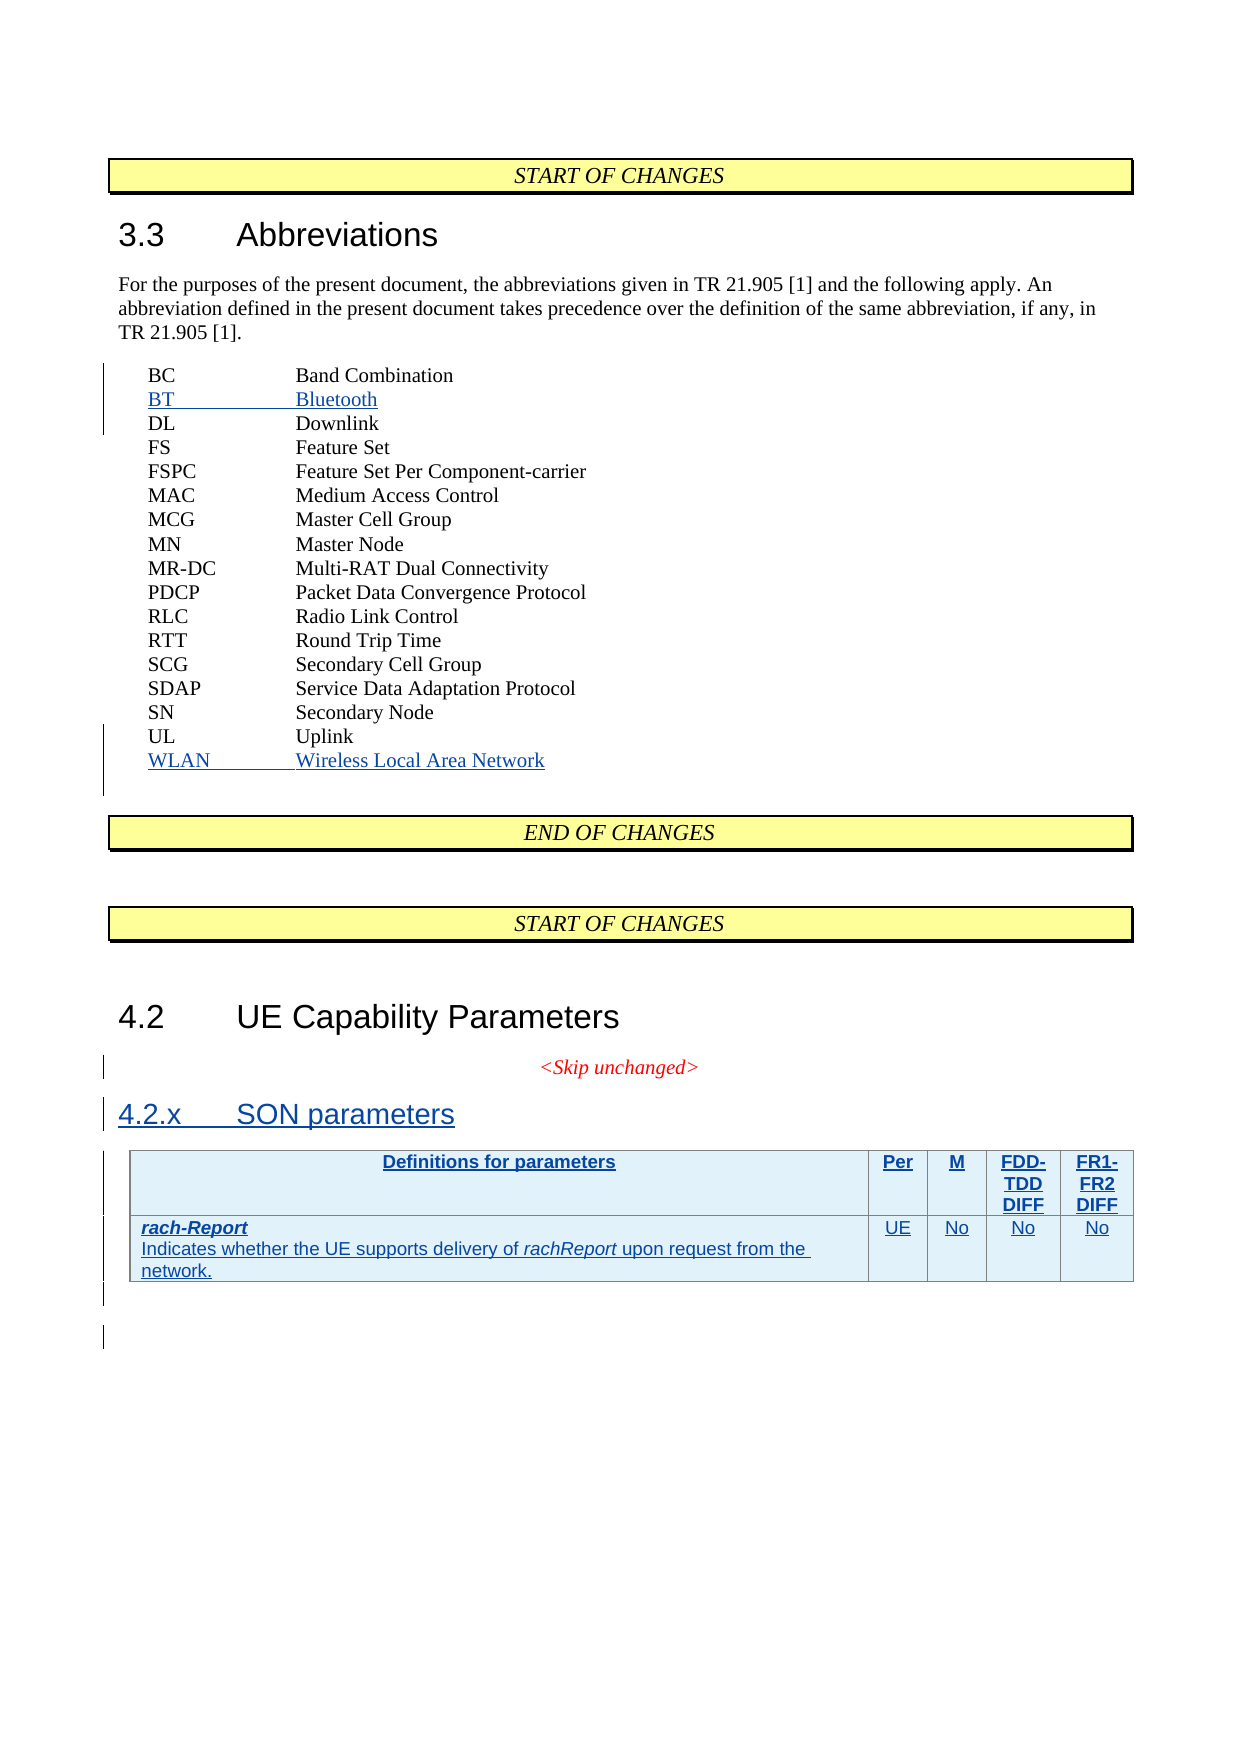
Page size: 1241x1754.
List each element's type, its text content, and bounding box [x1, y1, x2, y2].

text MCG Master Cell Group [148, 507, 1122, 531]
text UL Uplink [148, 724, 1122, 748]
text SDAP Service Data Adaptation Protocol [148, 676, 1122, 700]
text SCG Secondary Cell Group [148, 652, 1122, 676]
text START OF CHANGES [110, 908, 1131, 939]
text RTT Round Trip Time [148, 628, 1122, 652]
text SN Secondary Node [148, 700, 1122, 724]
text MN Master Node [148, 531, 1122, 556]
text For the purposes of the present document, the abbreviations given in TR 21.905 [1] and the following apply. An abbreviation defined in the present document takes precedence over the definition of the same abbreviation, if any, in TR 21.905 [1]. [118, 272, 1122, 344]
text FS Feature Set [148, 435, 1122, 459]
text PDCP Packet Data Convergence Protocol [148, 579, 1122, 604]
text 4.2 UE Capability Parameters [118, 997, 1122, 1036]
text MAC Medium Access Control [148, 483, 1122, 507]
text RLC Radio Link Control [148, 604, 1122, 628]
text FSPC Feature Set Per Component-carrier [148, 459, 1122, 483]
text END OF CHANGES [110, 817, 1131, 848]
text DL Downlink [148, 411, 1122, 435]
text MR-DC Multi-RAT Dual Connectivity [148, 556, 1122, 579]
subtitle 3.3 Abbreviations [118, 215, 1122, 253]
text <Skip unchanged> [118, 1054, 1122, 1079]
text BC Band Combination [148, 363, 1122, 387]
text START OF CHANGES [110, 160, 1131, 191]
